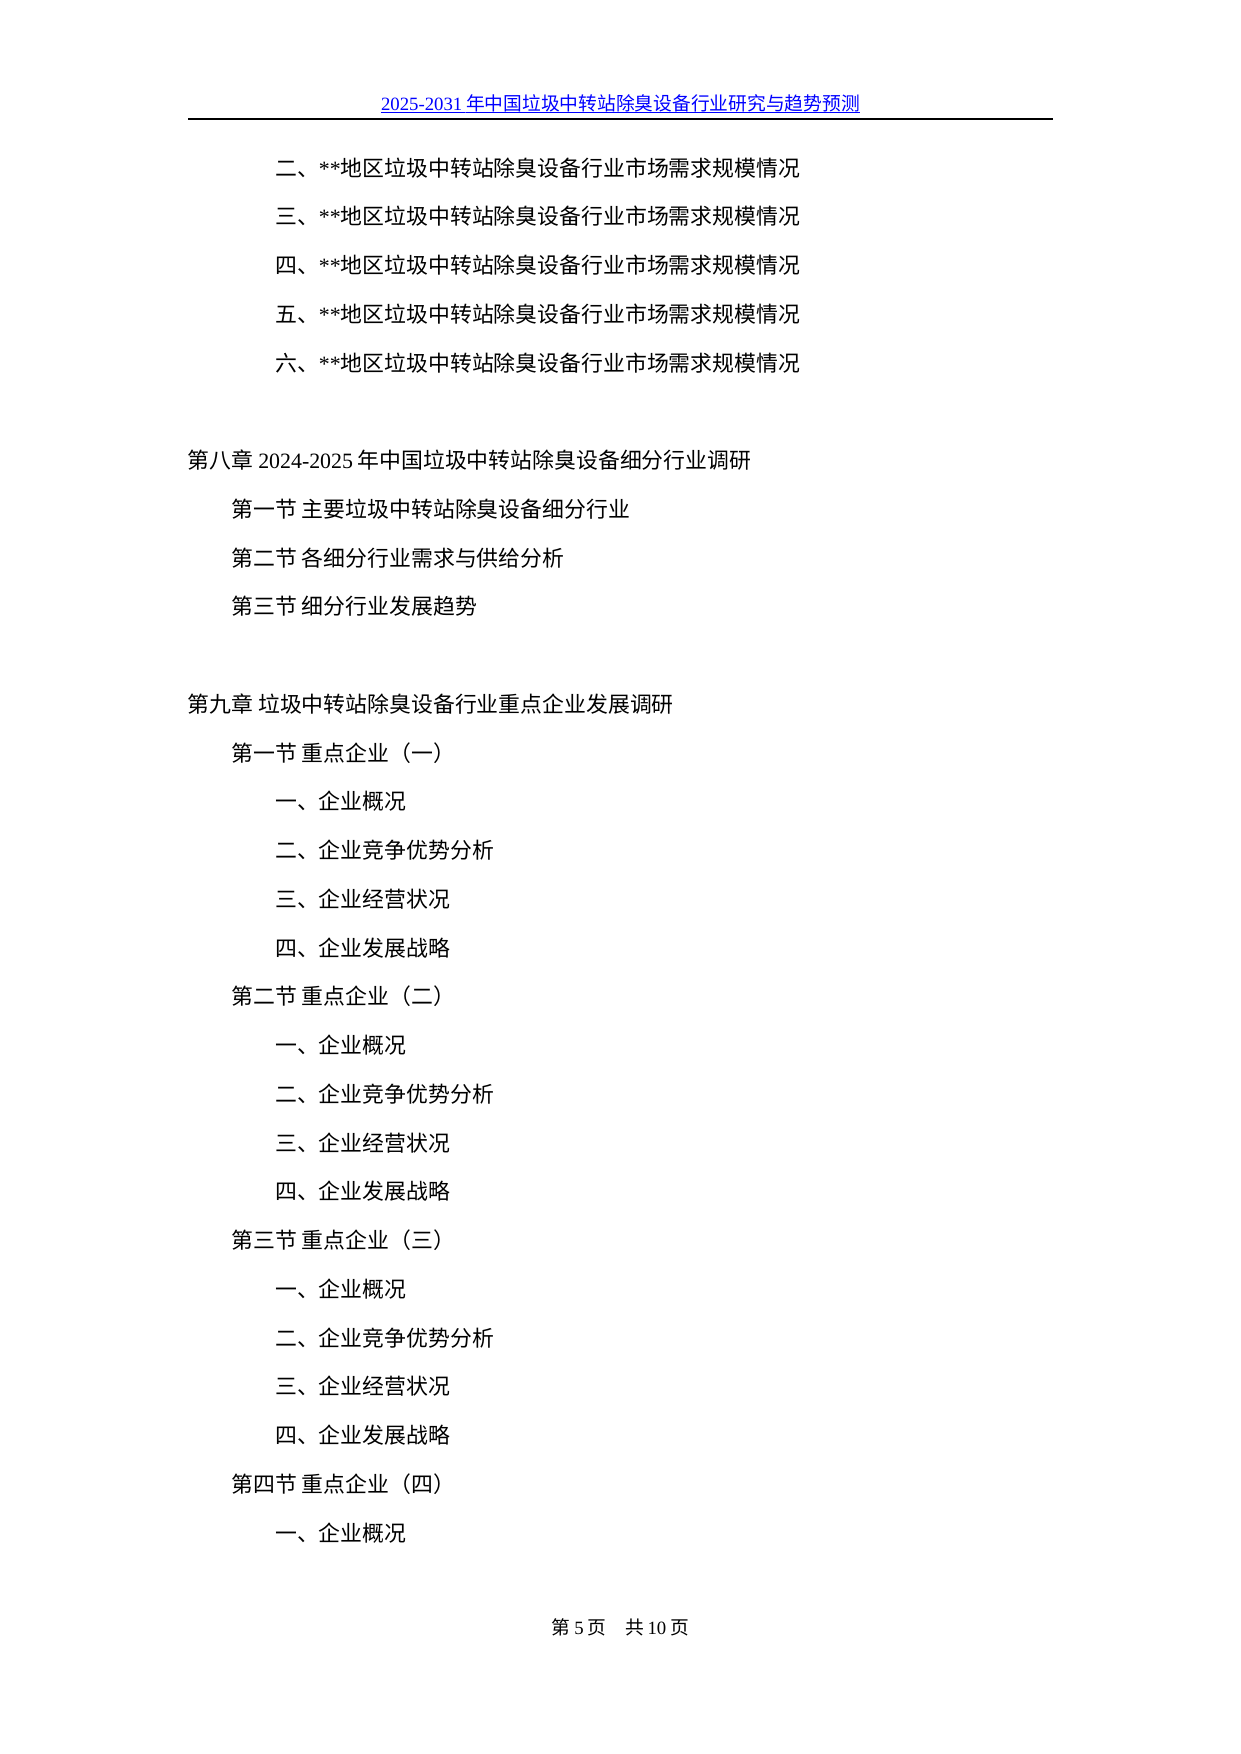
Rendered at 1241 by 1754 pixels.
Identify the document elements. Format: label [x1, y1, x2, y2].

text [187, 150, 1053, 1548]
